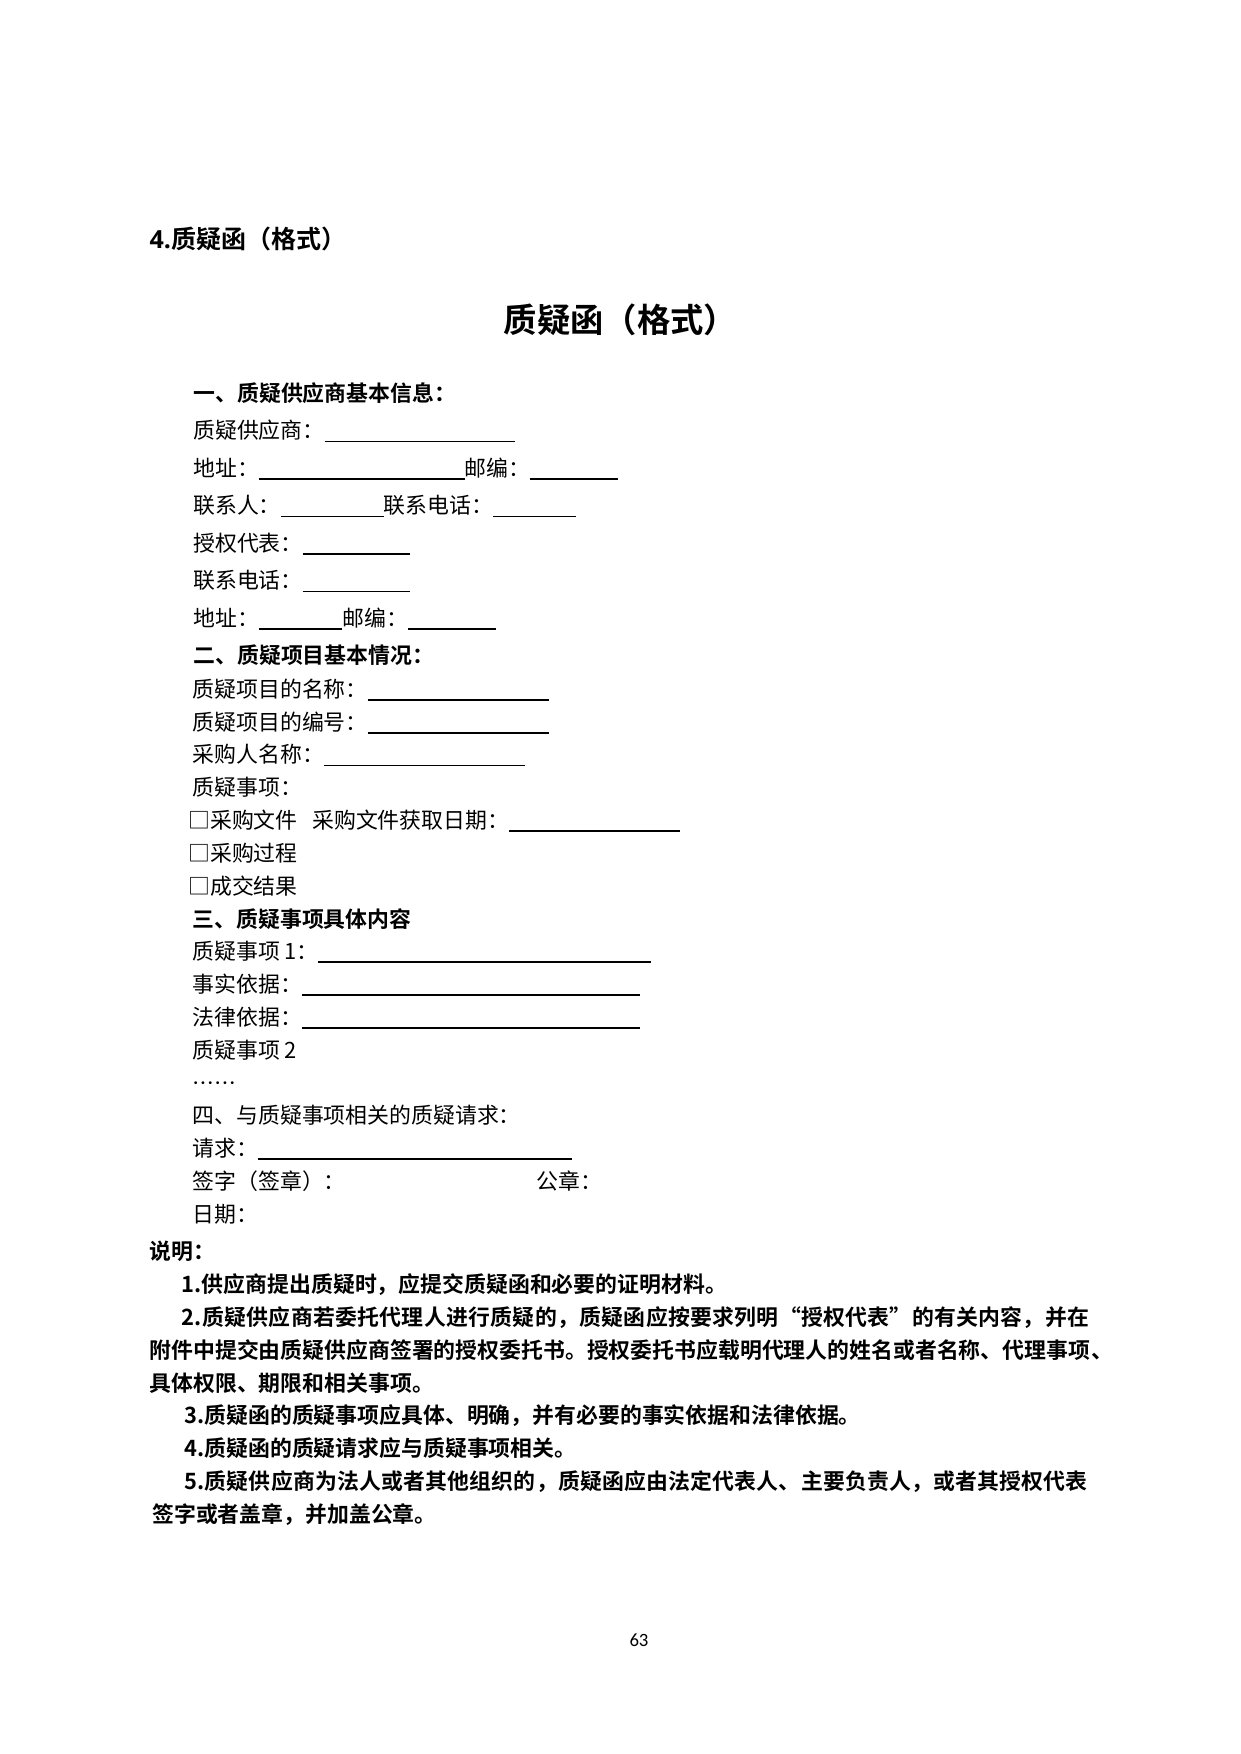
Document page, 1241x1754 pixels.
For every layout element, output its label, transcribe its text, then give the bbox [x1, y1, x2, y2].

text 二、质疑项目基本情况： [149, 634, 1091, 671]
text 4.质疑函（格式） [149, 205, 1091, 271]
text 联系电话： [149, 559, 1091, 596]
text 质疑项目的名称： [149, 671, 1091, 704]
text 采购人名称： [149, 737, 1091, 770]
text 授权代表： [149, 521, 1091, 559]
text 4.质疑函的质疑请求应与质疑事项相关。 [152, 1431, 1091, 1463]
text 质疑事项： [149, 770, 1091, 803]
text 质疑事项1： [149, 934, 1091, 967]
text □采购过程 [149, 835, 1091, 868]
text 5.质疑供应商为法人或者其他组织的，质疑函应由法定代表人、主要负责人，或者其授权代表签字或者盖章，并加盖公章。 [152, 1463, 1091, 1529]
text 法律依据： [149, 999, 1091, 1032]
text 事实依据： [149, 967, 1091, 999]
text 说明： [149, 1229, 1091, 1267]
text 地址： 邮编： [149, 596, 1091, 634]
text 质疑项目的编号： [149, 704, 1091, 737]
text …… [149, 1065, 1091, 1098]
text 质疑供应商： [149, 409, 1091, 446]
text 质疑函（格式） [149, 294, 1091, 342]
text 地址： 邮编： [149, 446, 1091, 484]
text 四、与质疑事项相关的质疑请求： [149, 1098, 1091, 1131]
text 联系人： 联系电话： [149, 484, 1091, 521]
text □采购文件 采购文件获取日期： [149, 803, 1091, 835]
text 请求： [149, 1131, 1091, 1163]
text □成交结果 [149, 868, 1091, 901]
text 签字（签章）： 公章： [149, 1163, 1091, 1196]
text 2.质疑供应商若委托代理人进行质疑的，质疑函应按要求列明“授权代表”的有关内容，并在附件中提交由质疑供应商签署的授权委托书。授权委托书应载明代理人的姓名或者名称、代理事项、具体权限、期限和相关事项。 [149, 1299, 1091, 1398]
text 1.供应商提出质疑时，应提交质疑函和必要的证明材料。 [149, 1267, 1091, 1299]
text 日期： [149, 1196, 1091, 1229]
text 质疑事项2 [149, 1032, 1091, 1065]
text 三、质疑事项具体内容 [149, 901, 1091, 934]
text 3.质疑函的质疑事项应具体、明确，并有必要的事实依据和法律依据。 [152, 1398, 1091, 1431]
text 一、质疑供应商基本信息： [149, 371, 1091, 409]
